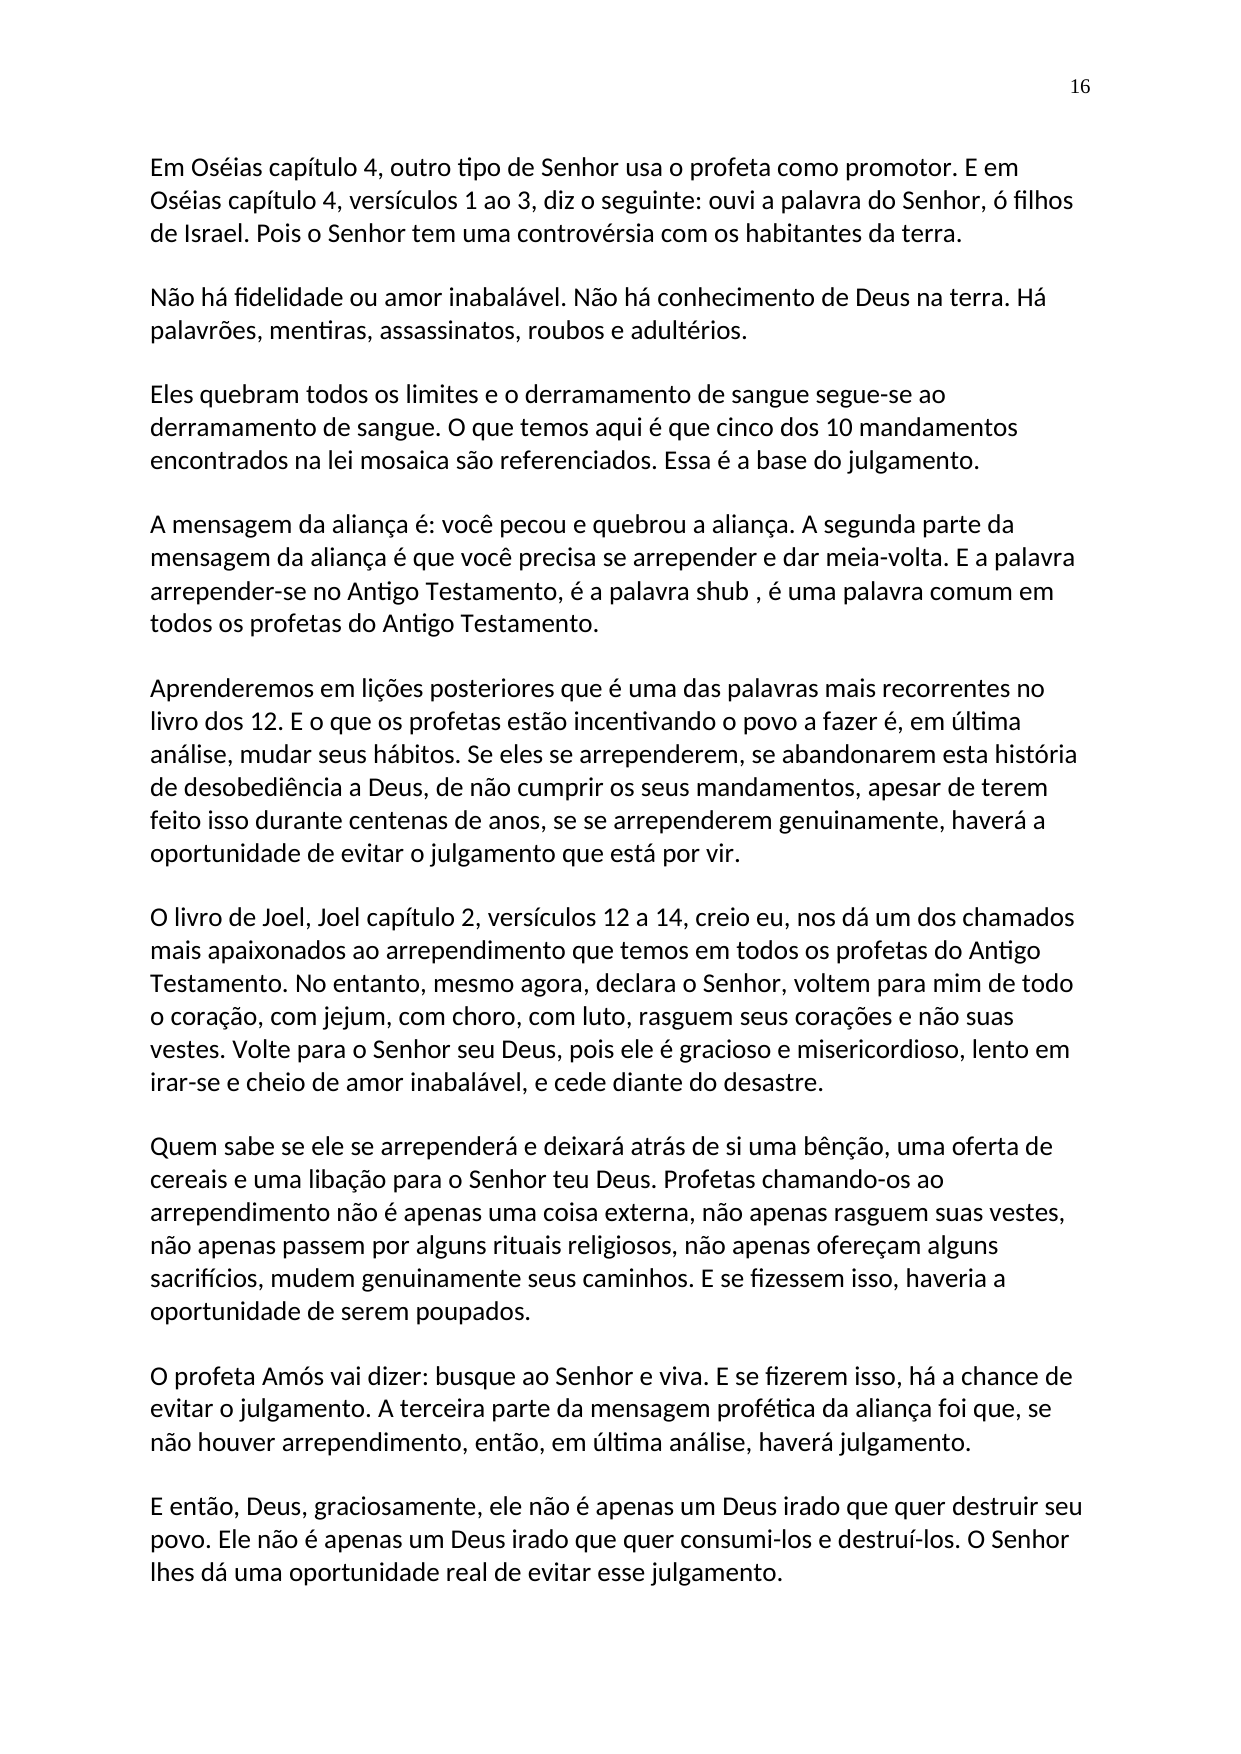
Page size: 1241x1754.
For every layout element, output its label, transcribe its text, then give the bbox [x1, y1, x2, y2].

text Aprenderemos em lições posteriores que é uma das palavras mais recorrentes no livro dos 12. E o que os profetas estão incentivando o povo a fazer é, em última análise, mudar seus hábitos. Se eles se arrependerem, se abandonarem esta história de desobediência a Deus, de não cumprir os seus mandamentos, apesar de terem feito isso durante centenas de anos, se se arrependerem genuinamente, haverá a oportunidade de evitar o julgamento que está por vir. [150, 671, 1090, 869]
text O livro de Joel, Joel capítulo 2, versículos 12 a 14, creio eu, nos dá um dos chamados mais apaixonados ao arrependimento que temos em todos os profetas do Antigo Testamento. No entanto, mesmo agora, declara o Senhor, voltem para mim de todo o coração, com jejum, com choro, com luto, rasguem seus corações e não suas vestes. Volte para o Senhor seu Deus, pois ele é gracioso e misericordioso, lento em irar-se e cheio de amor inabalável, e cede diante do desastre. [150, 900, 1090, 1098]
text Não há fidelidade ou amor inabalável. Não há conhecimento de Deus na terra. Há palavrões, mentiras, assassinatos, roubos e adultérios. [150, 280, 1090, 346]
text Eles quebram todos os limites e o derramamento de sangue segue-se ao derramamento de sangue. O que temos aqui é que cinco dos 10 mandamentos encontrados na lei mosaica são referenciados. Essa é a base do julgamento. [150, 377, 1090, 476]
text Quem sabe se ele se arrependerá e deixará atrás de si uma bênção, uma oferta de cereais e uma libação para o Senhor teu Deus. Profetas chamando-os ao arrependimento não é apenas uma coisa externa, não apenas rasguem suas vestes, não apenas passem por alguns rituais religiosos, não apenas ofereçam alguns sacrifícios, mudem genuinamente seus caminhos. E se fizessem isso, haveria a oportunidade de serem poupados. [150, 1129, 1090, 1327]
text Em Oséias capítulo 4, outro tipo de Senhor usa o profeta como promotor. E em Oséias capítulo 4, versículos 1 ao 3, diz o seguinte: ouvi a palavra do Senhor, ó filhos de Israel. Pois o Senhor tem uma controvérsia com os habitantes da terra. [150, 150, 1090, 249]
text A mensagem da aliança é: você pecou e quebrou a aliança. A segunda parte da mensagem da aliança é que você precisa se arrepender e dar meia-volta. E a palavra arrepender-se no Antigo Testamento, é a palavra shub , é uma palavra comum em todos os profetas do Antigo Testamento. [150, 508, 1090, 640]
text E então, Deus, graciosamente, ele não é apenas um Deus irado que quer destruir seu povo. Ele não é apenas um Deus irado que quer consumi-los e destruí-los. O Senhor lhes dá uma oportunidade real de evitar esse julgamento. [150, 1489, 1090, 1588]
text O profeta Amós vai dizer: busque ao Senhor e viva. E se fizerem isso, há a chance de evitar o julgamento. A terceira parte da mensagem profética da aliança foi que, se não houver arrependimento, então, em última análise, haverá julgamento. [150, 1359, 1090, 1458]
